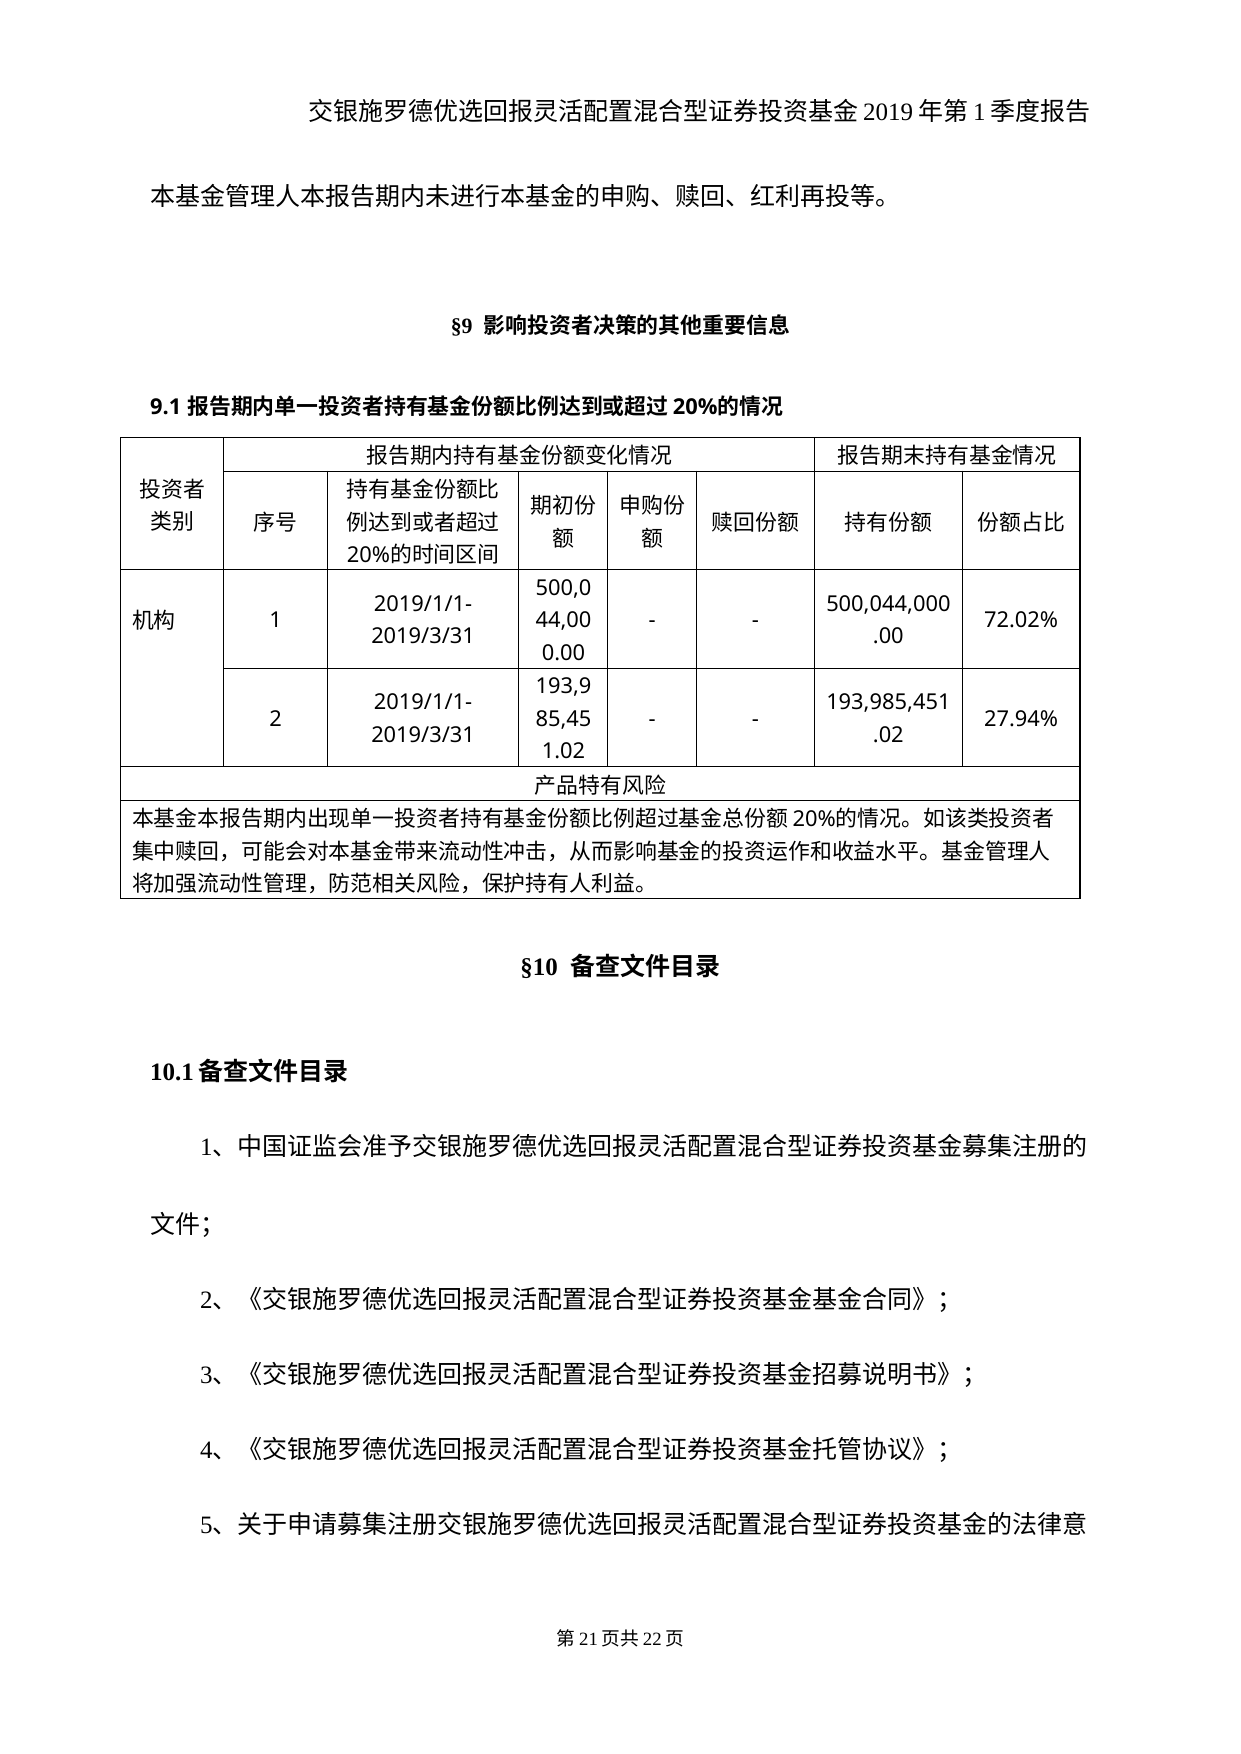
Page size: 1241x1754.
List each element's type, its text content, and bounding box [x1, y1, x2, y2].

table_cell 赎回份额 [697, 472, 814, 569]
table_cell 持有基金份额比例达到或者超过20%的时间区间 [328, 472, 518, 569]
text 1、中国证监会准予交银施罗德优选回报灵活配置混合型证券投资基金募集注册的文件； [150, 1112, 1090, 1255]
table_header 报告期末持有基金情况 [815, 438, 1079, 471]
table_cell 机构 [121, 570, 223, 766]
table_cell - [697, 669, 814, 766]
table_cell 2019/1/1-2019/3/31 [328, 669, 518, 766]
subtitle §10 备查文件目录 [150, 932, 1090, 997]
text 2、《交银施罗德优选回报灵活配置混合型证券投资基金基金合同》； [150, 1265, 1090, 1330]
text 10.1备查文件目录 [150, 1037, 1090, 1102]
table_cell 产品特有风险 [121, 767, 1079, 800]
table_cell 2 [224, 669, 327, 766]
text 4、《交银施罗德优选回报灵活配置混合型证券投资基金托管协议》； [150, 1415, 1090, 1480]
table_cell 期初份额 [519, 472, 607, 569]
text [150, 1491, 1090, 1556]
table_header 报告期内持有基金份额变化情况 [224, 438, 814, 471]
table_cell 27.94% [963, 669, 1079, 766]
table_cell - [697, 570, 814, 668]
text 本基金管理人本报告期内未进行本基金的申购、赎回、红利再投等。 [150, 162, 1090, 227]
text 3、《交银施罗德优选回报灵活配置混合型证券投资基金招募说明书》； [150, 1340, 1090, 1405]
table_cell 1 [224, 570, 327, 668]
table_cell 2019/1/1-2019/3/31 [328, 570, 518, 668]
table_cell 193,985,451.02 [519, 669, 607, 766]
table_cell 500,044,000.00 [519, 570, 607, 668]
table_cell 本基金本报告期内出现单一投资者持有基金份额比例超过基金总份额20%的情况。如该类投资者集中赎回，可能会对本基金带来流动性冲击，从而影响基金的投资运作和收益水平。基金管理人将加强流动性管理，防范相关风险，保护持有人利益。 [121, 801, 1079, 898]
subtitle §9 影响投资者决策的其他重要信息 [150, 308, 1090, 340]
table_cell 72.02% [963, 570, 1079, 668]
table_cell - [608, 570, 696, 668]
table_header 投资者类别 [121, 438, 223, 569]
table_cell 份额占比 [963, 472, 1079, 569]
text 9.1 报告期内单一投资者持有基金份额比例达到或超过20%的情况 [150, 389, 1090, 421]
table_cell 持有份额 [815, 472, 962, 569]
table_cell 500,044,000.00 [815, 570, 962, 668]
table_cell 序号 [224, 472, 327, 569]
table_cell 申购份额 [608, 472, 696, 569]
table_cell - [608, 669, 696, 766]
table_cell 193,985,451.02 [815, 669, 962, 766]
